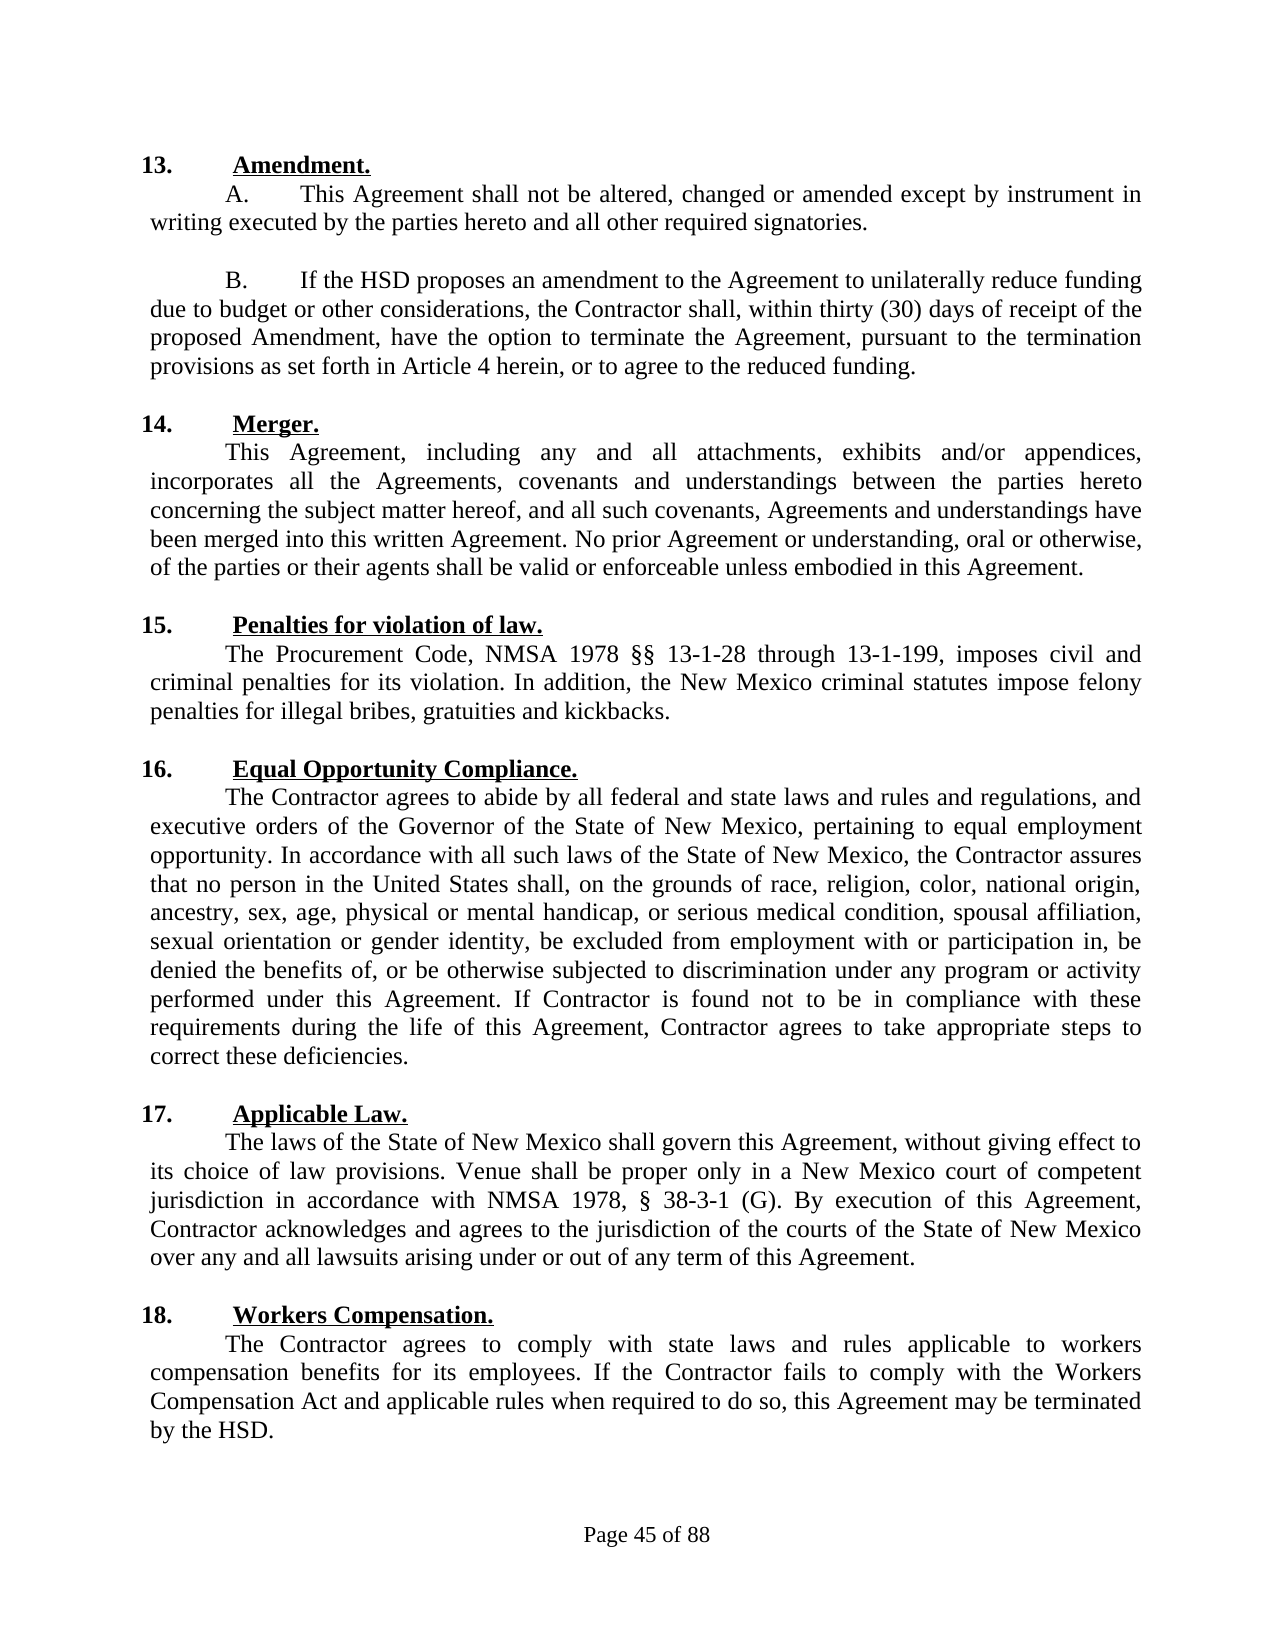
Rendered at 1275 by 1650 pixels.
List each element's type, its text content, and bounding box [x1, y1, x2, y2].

list Equal Opportunity Compliance. [172, 754, 1143, 782]
text The Contractor agrees to comply with state laws and rules applicable to workers compensation benefits for its employees. If the Contractor fails to comply with the Workers Compensation Act and applicable rules when required to do so, this Agreement may be terminated by the HSD. [150, 1329, 1143, 1444]
list Amendment. [172, 150, 1143, 179]
text The laws of the State of New Mexico shall govern this Agreement, without giving effect to its choice of law provisions. Venue shall be proper only in a New Mexico court of competent jurisdiction in accordance with NMSA 1978, § 38-3-1 (G). By execution of this Agreement, Contractor acknowledges and agrees to the jurisdiction of the courts of the State of New Mexico over any and all lawsuits arising under or out of any term of this Agreement. [150, 1127, 1143, 1271]
text The Contractor agrees to abide by all federal and state laws and rules and regulations, and executive orders of the Governor of the State of New Mexico, pertaining to equal employment opportunity. In accordance with all such laws of the State of New Mexico, the Contractor assures that no person in the United States shall, on the grounds of race, religion, color, national origin, ancestry, sex, age, physical or mental handicap, or serious medical condition, spousal affiliation, sexual orientation or gender identity, be excluded from employment with or participation in, be denied the benefits of, or be otherwise subjected to discrimination under any program or activity performed under this Agreement. If Contractor is found not to be in compliance with these requirements during the life of this Agreement, Contractor agrees to take appropriate steps to correct these deficiencies. [150, 782, 1143, 1070]
text A. This Agreement shall not be altered, changed or amended except by instrument in writing executed by the parties hereto and all other required signatories. [150, 179, 1143, 236]
text The Procurement Code, NMSA 1978 §§ 13-1-28 through 13-1-199, imposes civil and criminal penalties for its violation. In addition, the New Mexico criminal statutes impose felony penalties for illegal bribes, gratuities and kickbacks. [150, 639, 1143, 725]
list Applicable Law. [172, 1099, 1143, 1127]
list Penalties for violation of law. [172, 610, 1143, 639]
list Merger. [172, 409, 1143, 437]
text This Agreement, including any and all attachments, exhibits and/or appendices, incorporates all the Agreements, covenants and understandings between the parties hereto concerning the subject matter hereof, and all such covenants, Agreements and understandings have been merged into this written Agreement. No prior Agreement or understanding, oral or otherwise, of the parties or their agents shall be valid or enforceable unless embodied in this Agreement. [150, 437, 1143, 581]
text B. If the HSD proposes an amendment to the Agreement to unilaterally reduce funding due to budget or other considerations, the Contractor shall, within thirty (30) days of receipt of the proposed Amendment, have the option to terminate the Agreement, pursuant to the termination provisions as set forth in Article 4 herein, or to agree to the reduced funding. [150, 265, 1143, 380]
list Workers Compensation. [172, 1300, 1143, 1329]
